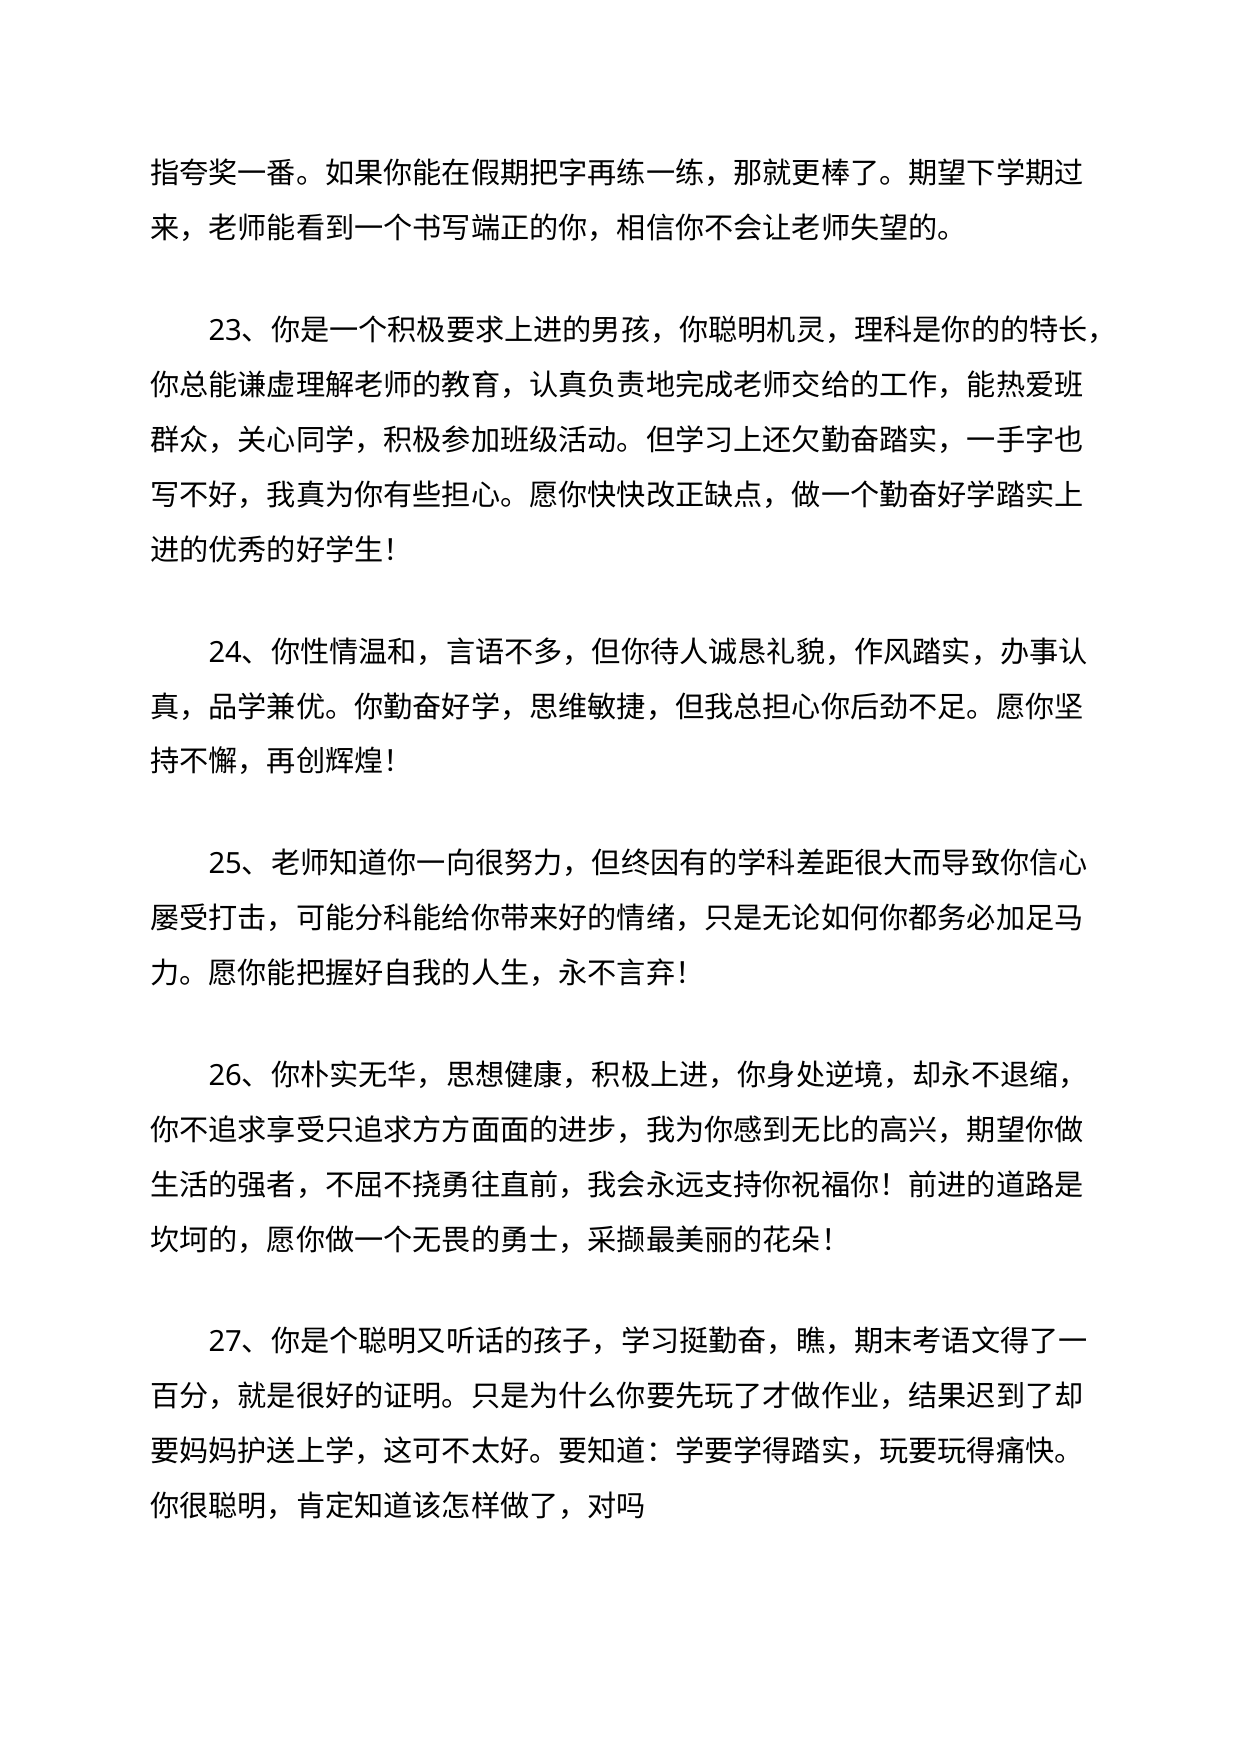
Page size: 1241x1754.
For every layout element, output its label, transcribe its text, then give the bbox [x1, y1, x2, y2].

text 26、你朴实无华，思想健康，积极上进，你身处逆境，却永不退缩，你不追求享受只追求方方面面的进步，我为你感到无比的高兴，期望你做生活的强者，不屈不挠勇往直前，我会永远支持你祝福你！前进的道路是坎坷的，愿你做一个无畏的勇士，采撷最美丽的花朵！ [150, 1051, 1090, 1258]
text 27、你是个聪明又听话的孩子，学习挺勤奋，瞧，期末考语文得了一百分，就是很好的证明。只是为什么你要先玩了才做作业，结果迟到了却要妈妈护送上学，这可不太好。要知道：学要学得踏实，玩要玩得痛快。你很聪明，肯定知道该怎样做了，对吗 [150, 1318, 1090, 1525]
text 24、你性情温和，言语不多，但你待人诚恳礼貌，作风踏实，办事认真，品学兼优。你勤奋好学，思维敏捷，但我总担心你后劲不足。愿你坚持不懈，再创辉煌！ [150, 628, 1090, 780]
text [150, 150, 1090, 247]
text 23、你是一个积极要求上进的男孩，你聪明机灵，理科是你的的特长，你总能谦虚理解老师的教育，认真负责地完成老师交给的工作，能热爱班群众，关心同学，积极参加班级活动。但学习上还欠勤奋踏实，一手字也写不好，我真为你有些担心。愿你快快改正缺点，做一个勤奋好学踏实上进的优秀的好学生！ [150, 307, 1090, 569]
text 25、老师知道你一向很努力，但终因有的学科差距很大而导致你信心屡受打击，可能分科能给你带来好的情绪，只是无论如何你都务必加足马力。愿你能把握好自我的人生，永不言弃！ [150, 840, 1090, 992]
